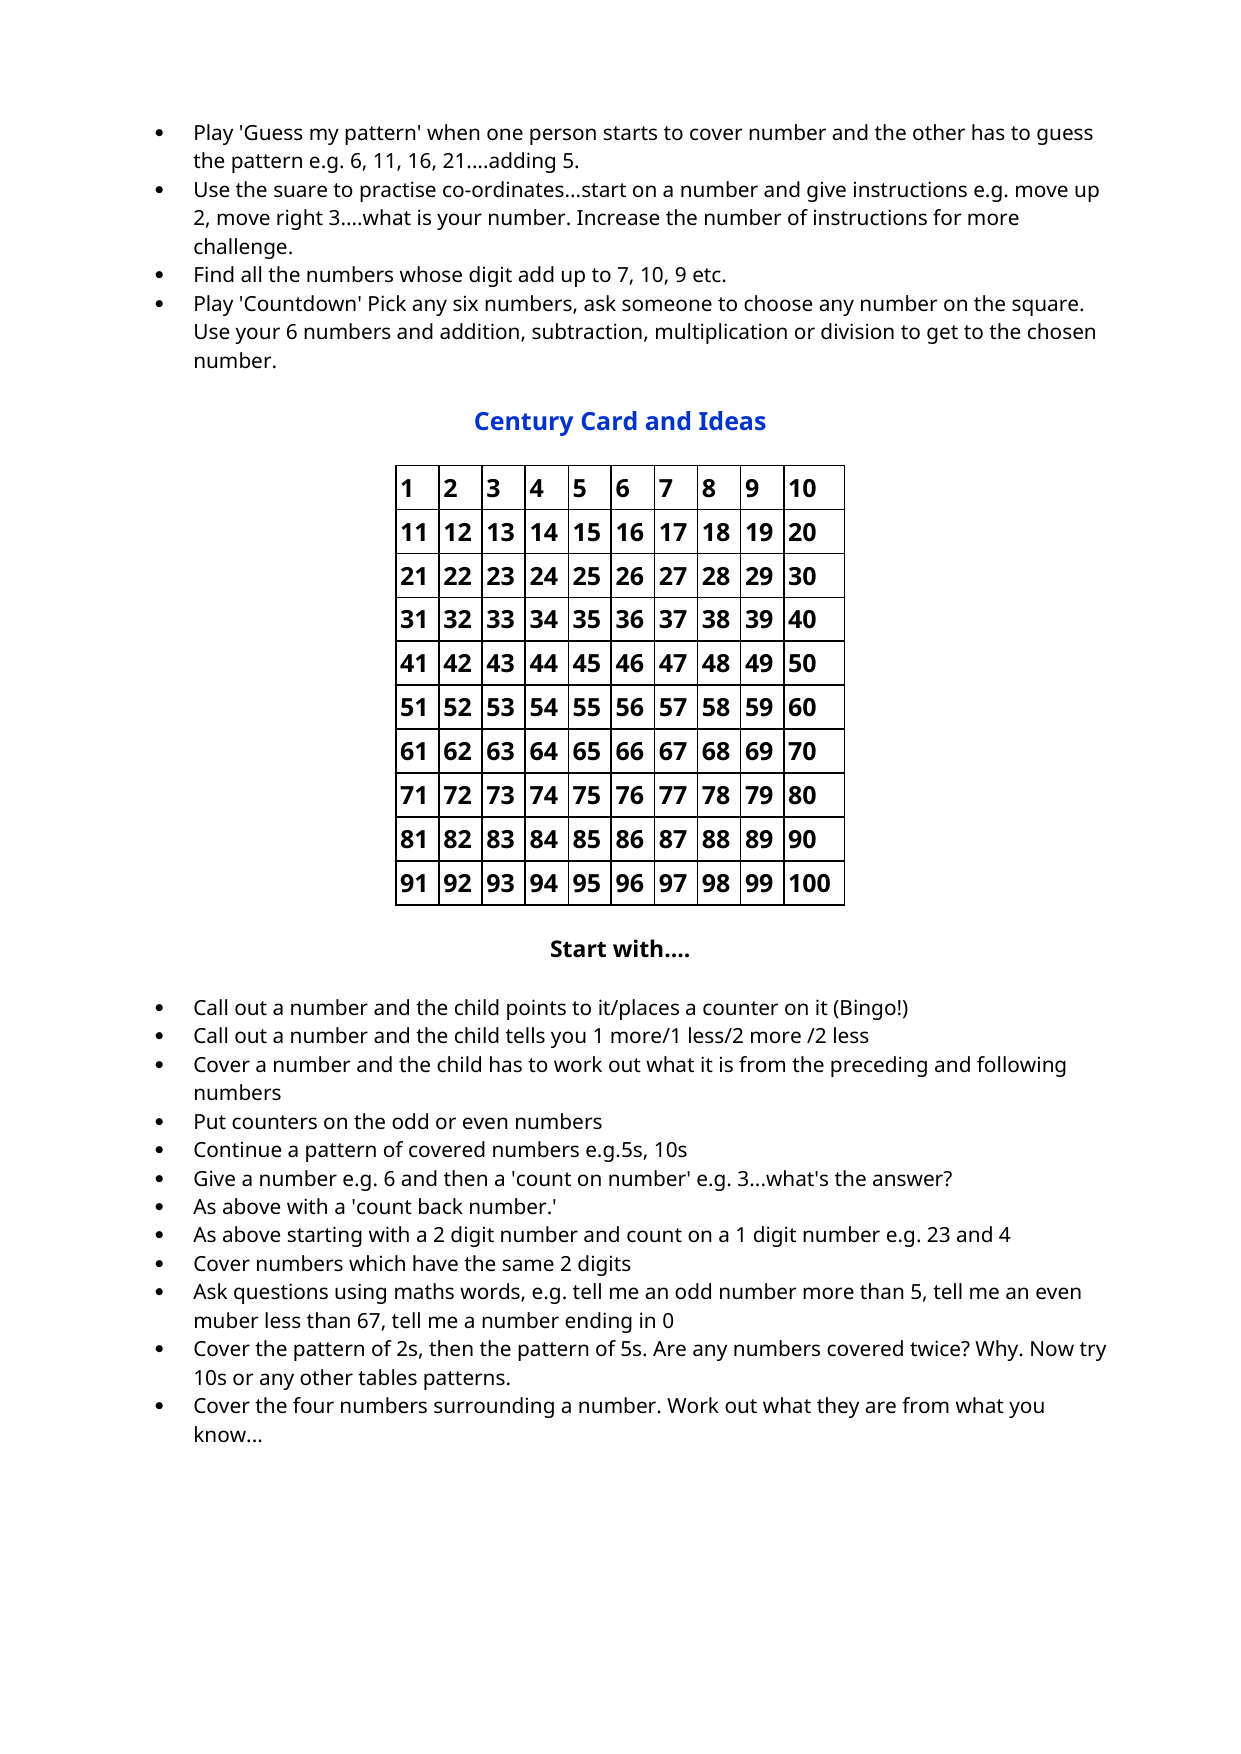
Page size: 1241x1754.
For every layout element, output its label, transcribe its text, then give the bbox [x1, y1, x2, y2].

list Play 'Guess my pattern' when one person starts to cover number and the other has to guess the pattern e.g. 6, 11, 16, 21....adding 5. [156, 118, 1122, 175]
table_header 1 [397, 466, 438, 508]
table_header 9 [741, 466, 783, 508]
table_cell 72 [440, 774, 481, 816]
table_header 4 [526, 466, 568, 508]
table_header 5 [569, 466, 610, 508]
table_cell 46 [612, 642, 654, 684]
table_cell 98 [698, 862, 740, 904]
table_cell 96 [612, 862, 654, 904]
list Ask questions using maths words, e.g. tell me an odd number more than 5, tell me an even muber less than 67, tell me a number ending in 0 [156, 1277, 1122, 1334]
table_cell 66 [612, 730, 654, 772]
table_cell 58 [698, 686, 740, 728]
table_cell 30 [785, 554, 844, 596]
table_cell 52 [440, 686, 481, 728]
table_cell 80 [785, 774, 844, 816]
table_cell 43 [483, 642, 524, 684]
table_cell 21 [397, 554, 438, 596]
table_cell 71 [397, 774, 438, 816]
table_cell 36 [612, 598, 654, 640]
table_cell 91 [397, 862, 438, 904]
table_cell 40 [785, 598, 844, 640]
table_cell 26 [612, 554, 654, 596]
list As above starting with a 2 digit number and count on a 1 digit number e.g. 23 and 4 [156, 1221, 1122, 1249]
list Cover the four numbers surrounding a number. Work out what they are from what you know... [156, 1391, 1122, 1448]
table_cell 18 [698, 510, 740, 552]
table_cell 55 [569, 686, 610, 728]
table_cell 87 [655, 818, 697, 860]
table_cell 44 [526, 642, 568, 684]
table_cell 70 [785, 730, 844, 772]
table_cell 35 [569, 598, 610, 640]
table_cell 62 [440, 730, 481, 772]
table_cell 42 [440, 642, 481, 684]
table_cell 83 [483, 818, 524, 860]
table_cell 86 [612, 818, 654, 860]
table_cell 82 [440, 818, 481, 860]
table_cell 99 [741, 862, 783, 904]
list As above with a 'count back number.' [156, 1192, 1122, 1221]
table_cell 63 [483, 730, 524, 772]
table_cell 50 [785, 642, 844, 684]
table_cell 27 [655, 554, 697, 596]
table_cell 45 [569, 642, 610, 684]
list Use the suare to practise co-ordinates...start on a number and give instructions e.g. move up 2, move right 3....what is your number. Increase the number of instructions for more challenge. [156, 175, 1122, 260]
table_cell 47 [655, 642, 697, 684]
table_cell 100 [785, 862, 844, 904]
table_cell 19 [741, 510, 783, 552]
table_cell 23 [483, 554, 524, 596]
table_cell 61 [397, 730, 438, 772]
text Start with.... [118, 933, 1122, 964]
table_cell 85 [569, 818, 610, 860]
table_cell 59 [741, 686, 783, 728]
table_cell 13 [483, 510, 524, 552]
table_cell 78 [698, 774, 740, 816]
table_header 2 [440, 466, 481, 508]
list Cover numbers which have the same 2 digits [156, 1249, 1122, 1277]
table_cell 51 [397, 686, 438, 728]
table_cell 94 [526, 862, 568, 904]
table_cell 75 [569, 774, 610, 816]
list Cover a number and the child has to work out what it is from the preceding and following numbers [156, 1050, 1122, 1107]
table_cell 92 [440, 862, 481, 904]
table_cell 79 [741, 774, 783, 816]
table_cell 14 [526, 510, 568, 552]
table_cell 11 [397, 510, 438, 552]
table_cell 29 [741, 554, 783, 596]
list Play 'Countdown' Pick any six numbers, ask someone to choose any number on the square. Use your 6 numbers and addition, subtraction, multiplication or division to get to the chosen number. [156, 289, 1122, 374]
table_cell 39 [741, 598, 783, 640]
table_cell 89 [741, 818, 783, 860]
text Century Card and Ideas [118, 403, 1122, 438]
table_cell 95 [569, 862, 610, 904]
table_cell 41 [397, 642, 438, 684]
table_cell 33 [483, 598, 524, 640]
table_cell 28 [698, 554, 740, 596]
table_cell 32 [440, 598, 481, 640]
table_cell 53 [483, 686, 524, 728]
table_cell 84 [526, 818, 568, 860]
table_cell 54 [526, 686, 568, 728]
table_cell 25 [569, 554, 610, 596]
table_cell 64 [526, 730, 568, 772]
list Call out a number and the child tells you 1 more/1 less/2 more /2 less [156, 1022, 1122, 1050]
list Continue a pattern of covered numbers e.g.5s, 10s [156, 1135, 1122, 1164]
table_cell 74 [526, 774, 568, 816]
table_cell 57 [655, 686, 697, 728]
table_cell 60 [785, 686, 844, 728]
table_cell 34 [526, 598, 568, 640]
list Find all the numbers whose digit add up to 7, 10, 9 etc. [156, 260, 1122, 289]
table_cell 88 [698, 818, 740, 860]
table_cell 90 [785, 818, 844, 860]
table_cell 22 [440, 554, 481, 596]
table_cell 67 [655, 730, 697, 772]
table_header 8 [698, 466, 740, 508]
table_cell 65 [569, 730, 610, 772]
table_cell 97 [655, 862, 697, 904]
list Cover the pattern of 2s, then the pattern of 5s. Are any numbers covered twice? Why. Now try 10s or any other tables patterns. [156, 1334, 1122, 1391]
table_cell 38 [698, 598, 740, 640]
table_cell 69 [741, 730, 783, 772]
list Put counters on the odd or even numbers [156, 1107, 1122, 1135]
table_cell 24 [526, 554, 568, 596]
table_cell 16 [612, 510, 654, 552]
table_cell 77 [655, 774, 697, 816]
list Give a number e.g. 6 and then a 'count on number' e.g. 3...what's the answer? [156, 1164, 1122, 1192]
list Call out a number and the child points to it/places a counter on it (Bingo!) [156, 993, 1122, 1022]
table_cell 56 [612, 686, 654, 728]
table_cell 73 [483, 774, 524, 816]
table_cell 76 [612, 774, 654, 816]
table_cell 37 [655, 598, 697, 640]
table_cell 15 [569, 510, 610, 552]
table_header 3 [483, 466, 524, 508]
table_cell 81 [397, 818, 438, 860]
table_header 6 [612, 466, 654, 508]
table_header 10 [785, 466, 844, 508]
table_cell 48 [698, 642, 740, 684]
table_cell 93 [483, 862, 524, 904]
table_cell 49 [741, 642, 783, 684]
table_cell 68 [698, 730, 740, 772]
table_cell 20 [785, 510, 844, 552]
table_cell 12 [440, 510, 481, 552]
table_header 7 [655, 466, 697, 508]
table_cell 31 [397, 598, 438, 640]
table_cell 17 [655, 510, 697, 552]
